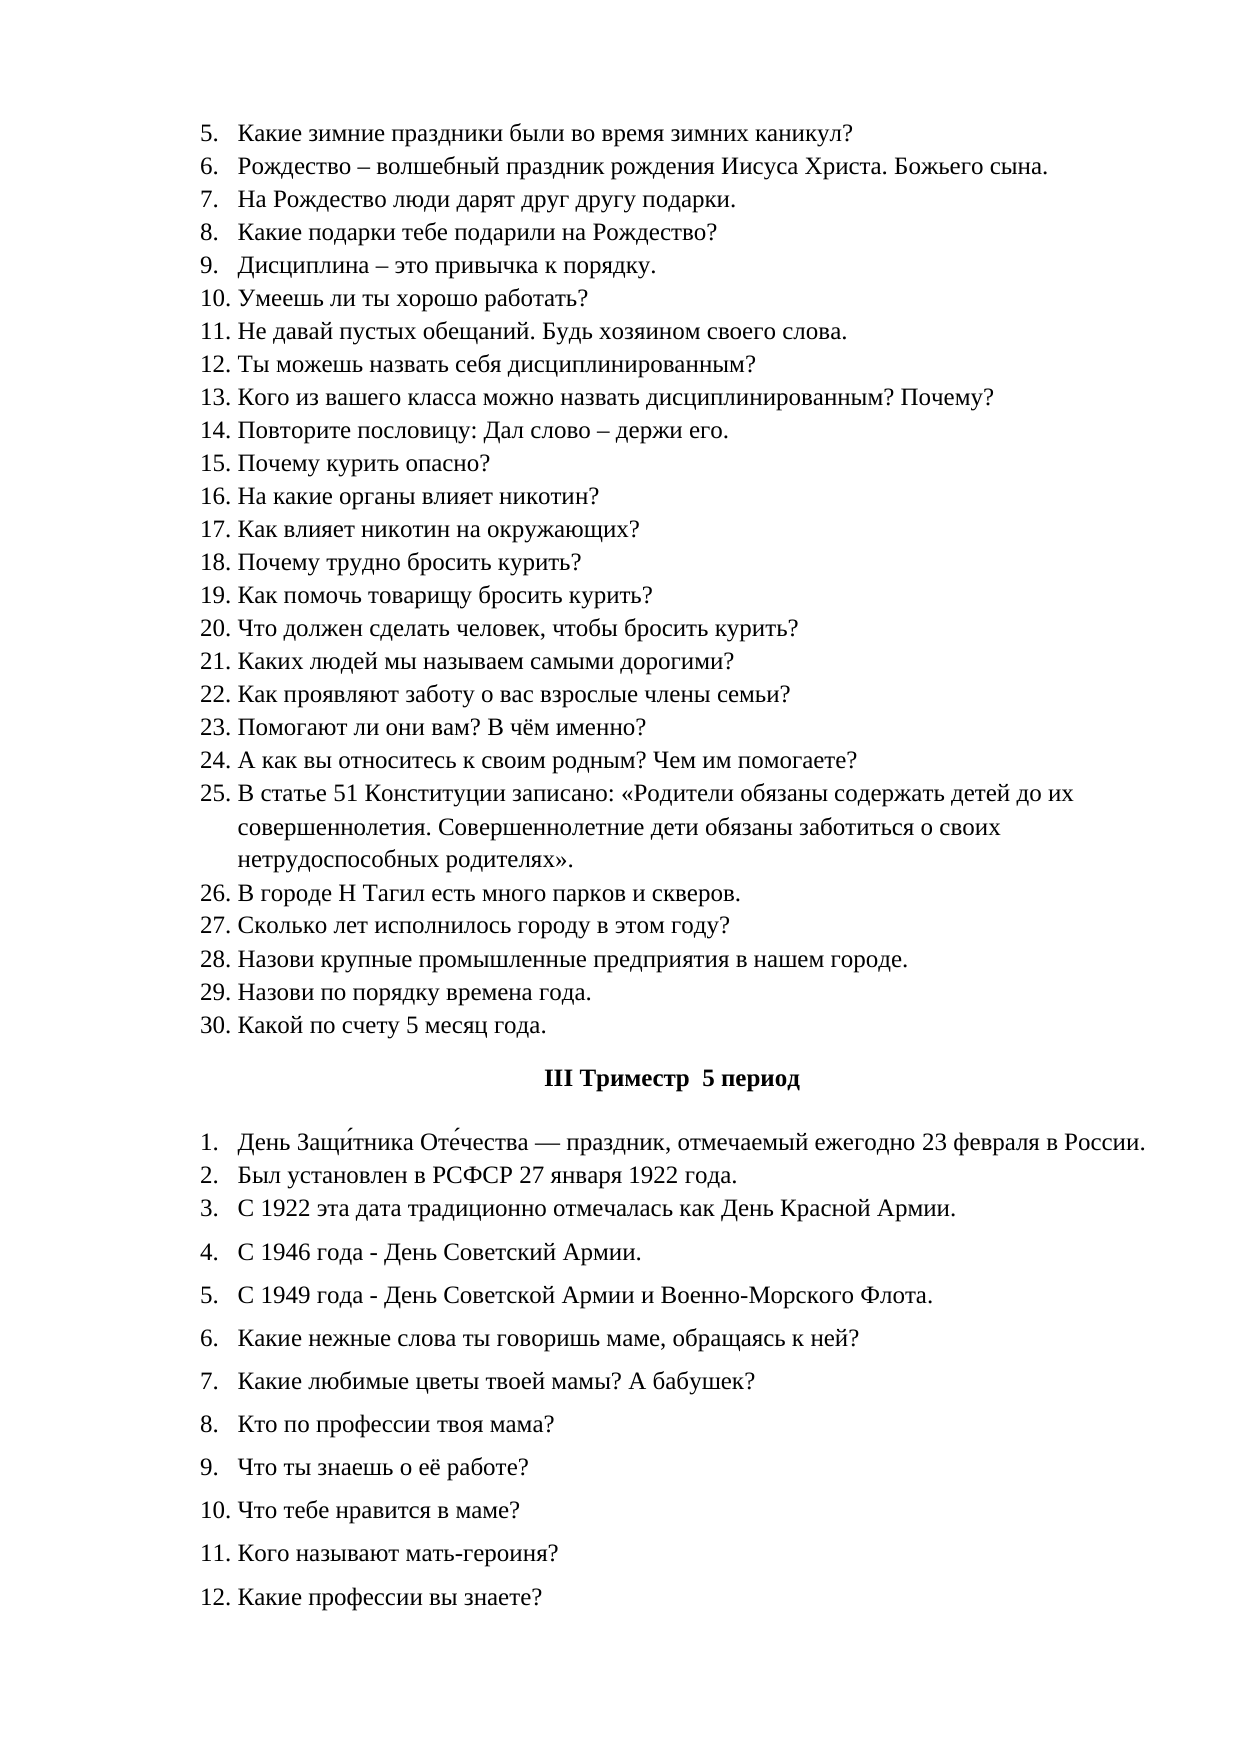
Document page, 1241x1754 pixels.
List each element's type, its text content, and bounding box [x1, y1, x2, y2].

list В городе Н Тагил есть много парков и скверов. [200, 878, 1181, 906]
list Что ты знаешь о её работе? [200, 1452, 1181, 1481]
list На какие органы влияет никотин? [200, 481, 1181, 510]
list Как помочь товарищу бросить курить? [200, 580, 1181, 609]
list Почему трудно бросить курить? [200, 547, 1181, 576]
list Повторите пословицу: Дал слово – держи его. [200, 415, 1181, 444]
list Как проявляют заботу о вас взрослые члены семьи? [200, 679, 1181, 708]
list Рождество – волшебный праздник рождения Иисуса Христа. Божьего сына. [200, 151, 1181, 180]
list С 1949 года - День Советской Армии и Военно-Морского Флота. [200, 1280, 1181, 1308]
list Кого из вашего класса можно назвать дисциплинированным? Почему? [200, 382, 1181, 411]
list Каких людей мы называем самыми дорогими? [200, 646, 1181, 675]
list Какие любимые цветы твоей мамы? А бабушек? [200, 1366, 1181, 1395]
list Кто по профессии твоя мама? [200, 1409, 1181, 1438]
list Помогают ли они вам? В чём именно? [200, 712, 1181, 741]
list Какие профессии вы знаете? [200, 1582, 1181, 1610]
list Какой по счету 5 месяц года. [200, 1010, 1181, 1038]
list Что тебе нравится в маме? [200, 1495, 1181, 1524]
list Назови крупные промышленные предприятия в нашем городе. [200, 944, 1181, 972]
list На Рождество люди дарят друг другу подарки. [200, 184, 1181, 213]
list Был установлен в РСФСР 27 января 1922 года. [200, 1161, 1181, 1189]
list Почему курить опасно? [200, 448, 1181, 477]
list Ты можешь назвать себя дисциплинированным? [200, 349, 1181, 378]
list Не давай пустых обещаний. Будь хозяином своего слова. [200, 316, 1181, 345]
list Что должен сделать человек, чтобы бросить курить? [200, 613, 1181, 642]
list Кого называют мать-героиня? [200, 1538, 1181, 1567]
list Сколько лет исполнилось городу в этом году? [200, 911, 1181, 939]
text III Триместр 5 период [148, 1063, 1181, 1092]
list Умеешь ли ты хорошо работать? [200, 283, 1181, 312]
list В статье 51 Конституции записано: «Родители обязаны содержать детей до их совершеннолетия. Совершеннолетние дети обязаны заботиться о своих нетрудоспособных родителях». [200, 778, 1181, 873]
list А как вы относитесь к своим родным? Чем им помогаете? [200, 746, 1181, 774]
list Какие зимние праздники были во время зимних каникул? [200, 118, 1181, 147]
list С 1922 эта дата традиционно отмечалась как День Красной Армии. [200, 1193, 1181, 1222]
list С 1946 года - День Советский Армии. [200, 1237, 1181, 1265]
list Какие нежные слова ты говоришь маме, обращаясь к ней? [200, 1323, 1181, 1352]
list Назови по порядку времена года. [200, 977, 1181, 1005]
list Какие подарки тебе подарили на Рождество? [200, 217, 1181, 246]
list Как влияет никотин на окружающих? [200, 514, 1181, 543]
list Дисциплина – это привычка к порядку. [200, 250, 1181, 279]
list День Защи́тника Оте́чества — праздник, отмечаемый ежегодно 23 февраля в России. [200, 1127, 1181, 1156]
